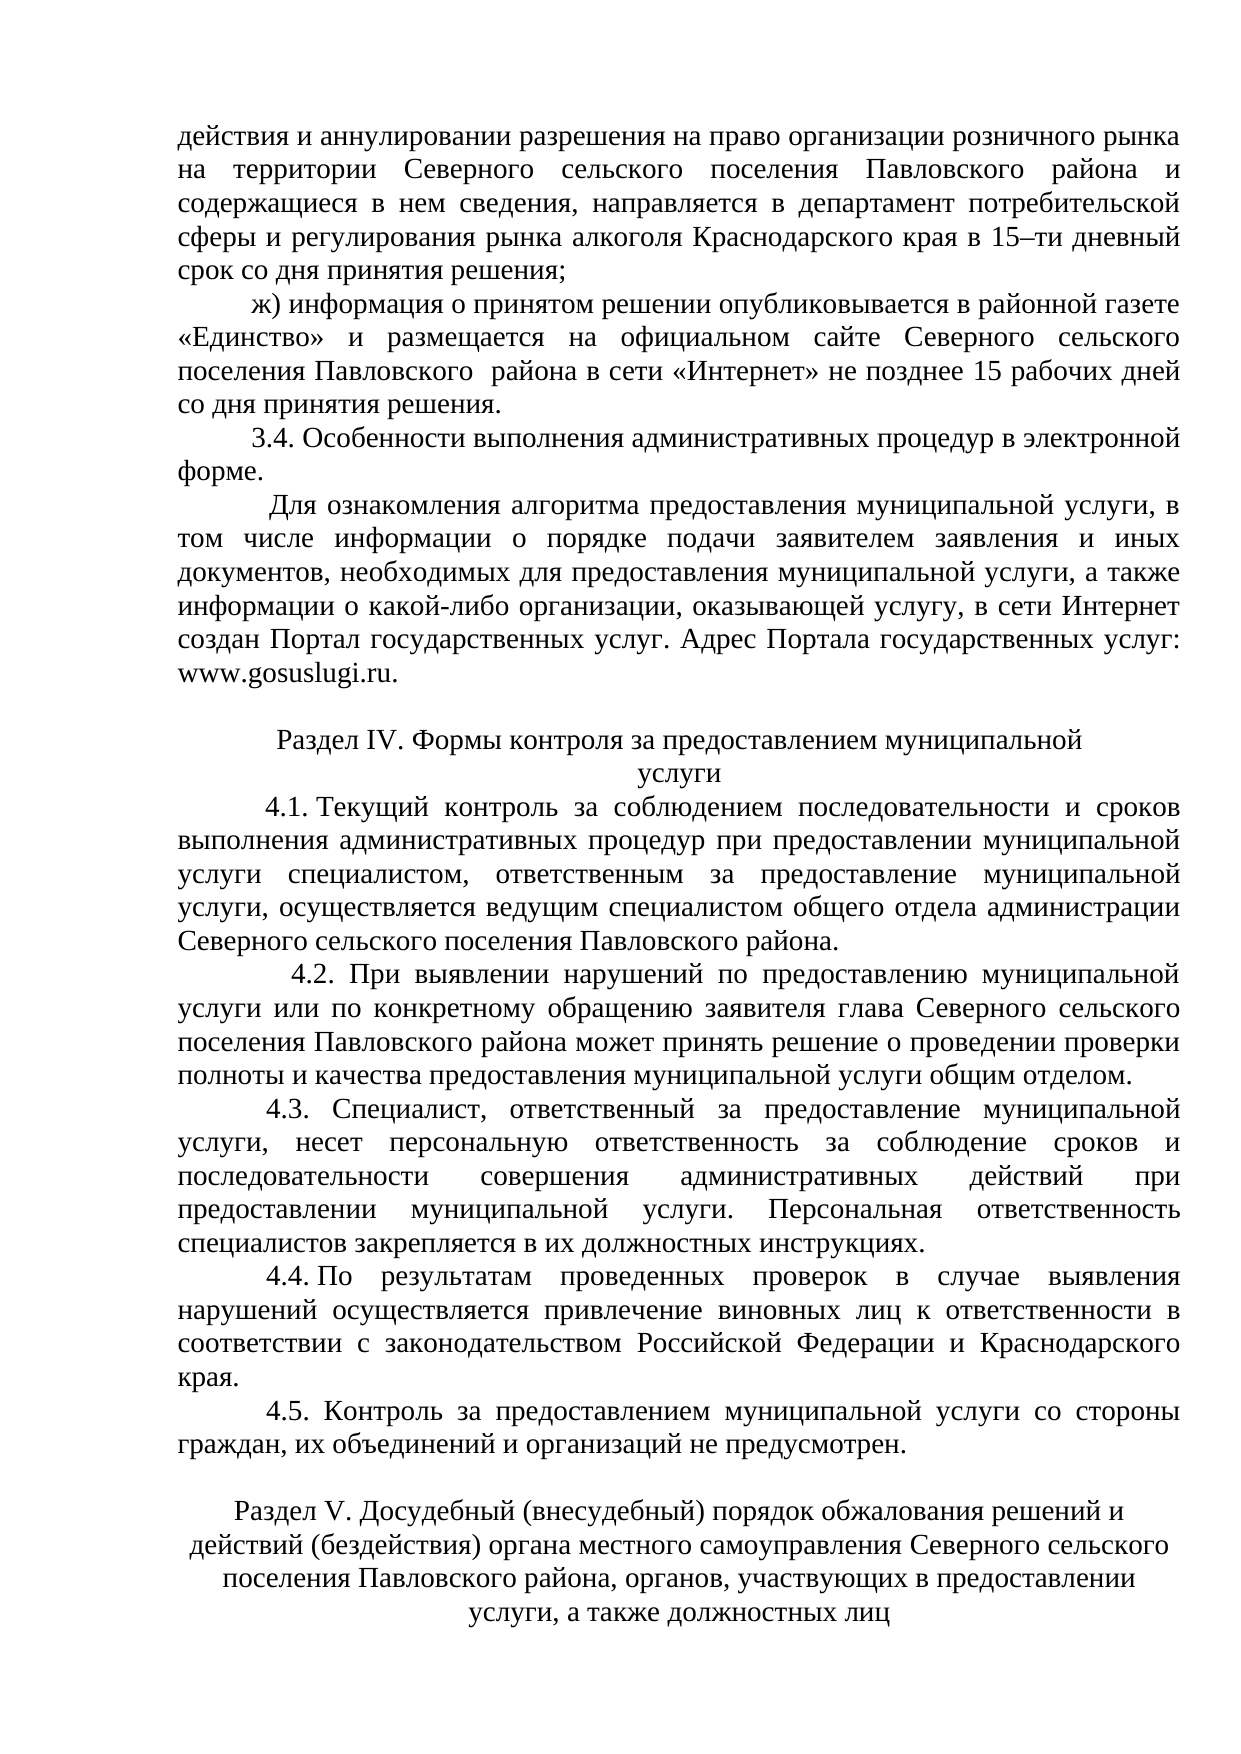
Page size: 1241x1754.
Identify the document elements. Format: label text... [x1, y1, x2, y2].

text 4.3. Специалист, ответственный за предоставление муниципальной услуги, несет персональную ответственность за соблюдение сроков и последовательности совершения административных действий при предоставлении муниципальной услуги. Персональная ответственность специалистов закрепляется в их должностных инструкциях. [177, 1091, 1181, 1258]
text 4.4. По результатам проведенных проверок в случае выявления нарушений осуществляется привлечение виновных лиц к ответственности в соответствии с законодательством Российской Федерации и Краснодарского края. [177, 1258, 1181, 1393]
text Раздел V. Досудебный (внесудебный) порядок обжалования решений и действий (бездействия) органа местного самоуправления Северного сельского поселения Павловского района, органов, участвующих в предоставлении услуги, а также должностных лиц [177, 1493, 1181, 1627]
text 4.1. Текущий контроль за соблюдением последовательности и сроков выполнения административных процедур при предоставлении муниципальной услуги специалистом, ответственным за предоставление муниципальной услуги, осуществляется ведущим специалистом общего отдела администрации Северного сельского поселения Павловского района. [177, 789, 1181, 957]
text Для ознакомления алгоритма предоставления муниципальной услуги, в том числе информации о порядке подачи заявителем заявления и иных документов, необходимых для предоставления муниципальной услуги, а также информации о какой-либо организации, оказывающей услугу, в сети Интернет создан Портал государственных услуг. Адрес Портала государственных услуг: www.gosuslugi.ru. [177, 487, 1181, 688]
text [177, 118, 1181, 286]
text ж) информация о принятом решении опубликовывается в районной газете «Единство» и размещается на официальном сайте Северного сельского поселения Павловского района в сети «Интернет» не позднее 15 рабочих дней со дня принятия решения. [177, 286, 1181, 420]
text 3.4. Особенности выполнения административных процедур в электронной форме. [177, 420, 1181, 487]
text Раздел IV. Формы контроля за предоставлением муниципальной [177, 722, 1181, 755]
text 4.5. Контроль за предоставлением муниципальной услуги со стороны граждан, их объединений и организаций не предусмотрен. [177, 1393, 1181, 1460]
text 4.2. При выявлении нарушений по предоставлению муниципальной услуги или по конкретному обращению заявителя глава Северного сельского поселения Павловского района может принять решение о проведении проверки полноты и качества предоставления муниципальной услуги общим отделом. [177, 957, 1181, 1091]
text услуги [177, 755, 1181, 789]
